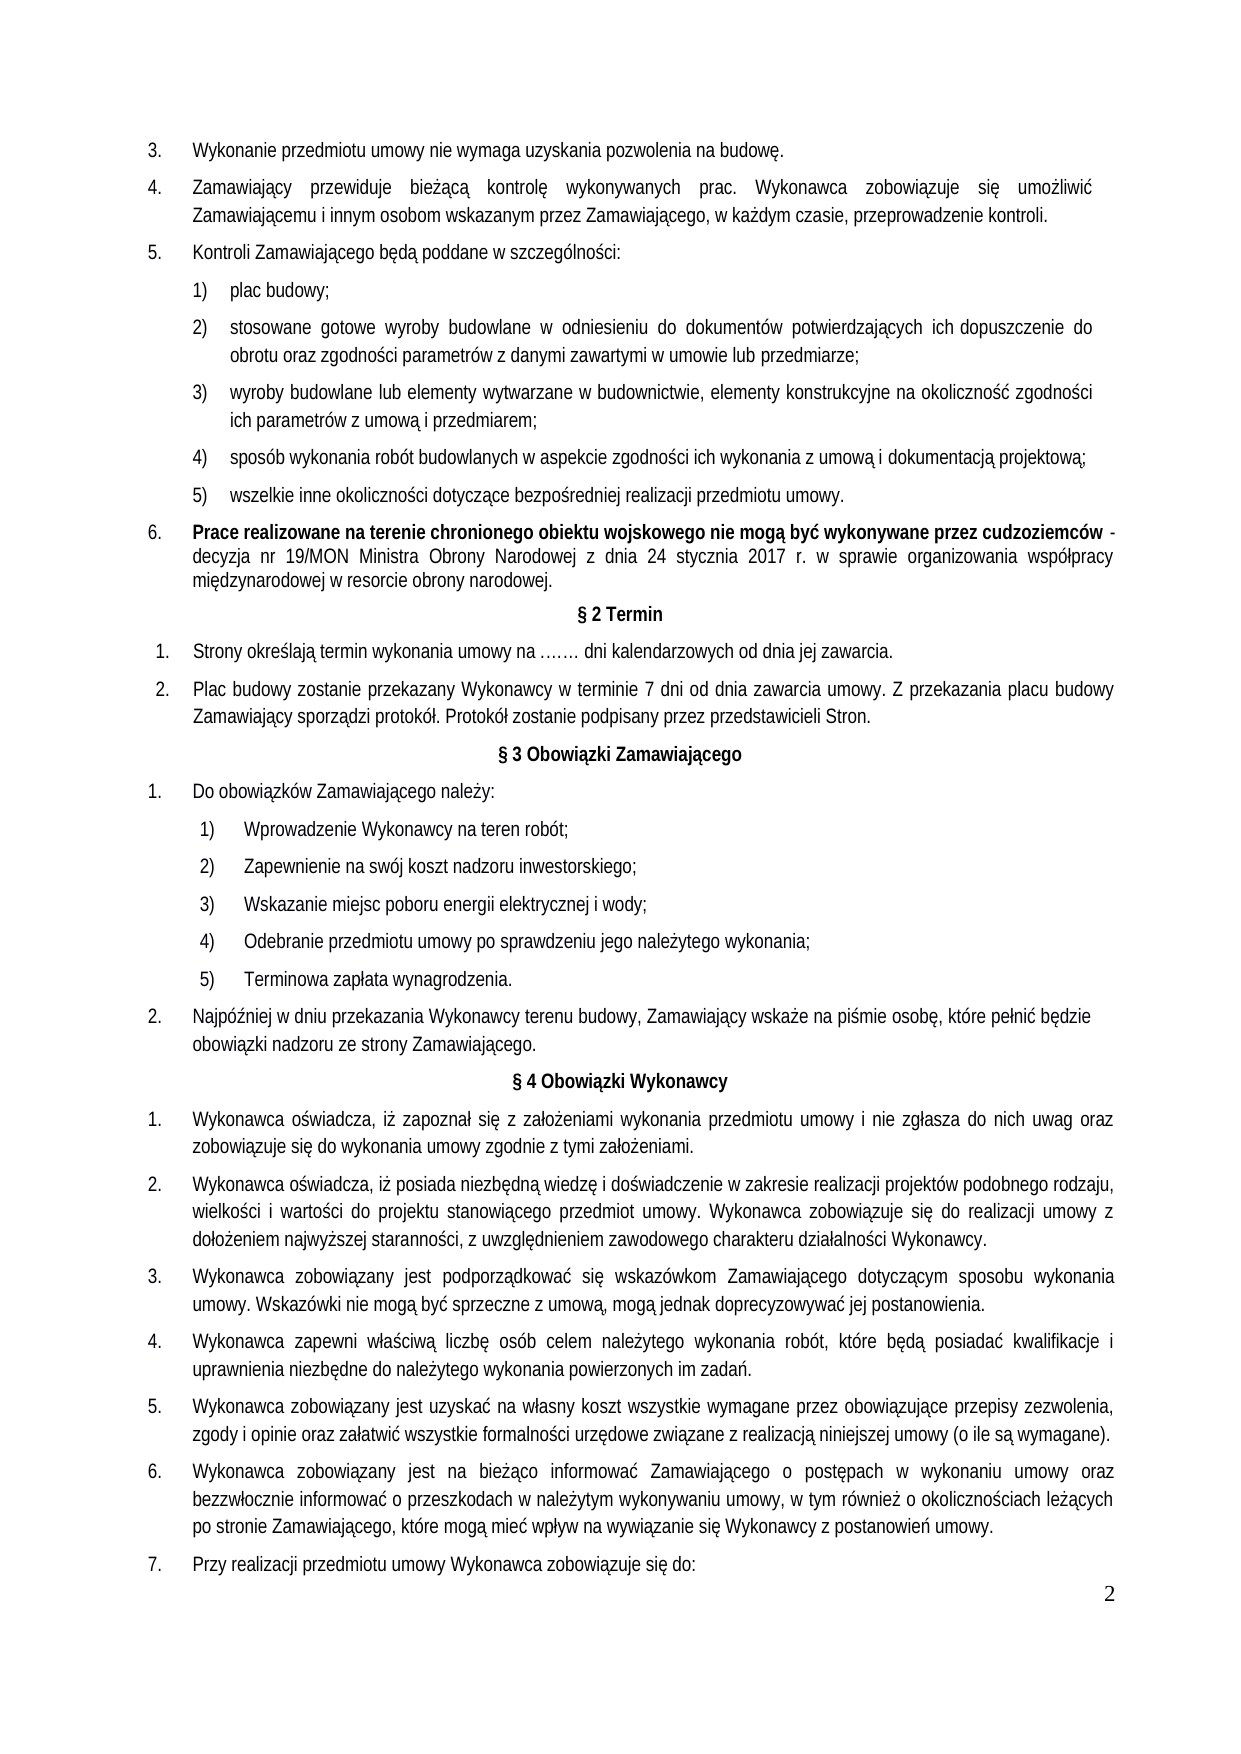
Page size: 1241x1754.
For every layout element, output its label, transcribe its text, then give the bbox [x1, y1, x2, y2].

list sposób wykonania robót budowlanych w aspekcie zgodności ich wykonania z umową i dokumentacją projektową; [192, 445, 1093, 469]
list Zapewnienie na swój koszt nadzoru inwestorskiego; [199, 854, 1115, 878]
list wyroby budowlane lub elementy wytwarzane w budownictwie, elementy konstrukcyjne na okoliczność zgodności ich parametrów z umową i przedmiarem; [192, 380, 1093, 431]
list Wprowadzenie Wykonawcy na teren robót; [199, 817, 1115, 841]
list Najpóźniej w dniu przekazania Wykonawcy terenu budowy, Zamawiający wskaże na piśmie osobę, które pełnić będzie obowiązki nadzoru ze strony Zamawiającego. [148, 1004, 1093, 1056]
list Do obowiązków Zamawiającego należy: [148, 779, 1115, 803]
list Przy realizacji przedmiotu umowy Wykonawca zobowiązuje się do: [148, 1552, 1115, 1576]
list Wykonawca oświadcza, iż zapoznał się z założeniami wykonania przedmiotu umowy i nie zgłasza do nich uwag oraz zobowiązuje się do wykonania umowy zgodnie z tymi założeniami. [148, 1107, 1115, 1158]
subtitle § 2 Termin [125, 602, 1115, 626]
list Wykonawca zobowiązany jest podporządkować się wskazówkom Zamawiającego dotyczącym sposobu wykonania umowy. Wskazówki nie mogą być sprzeczne z umową, mogą jednak doprecyzowywać jej postanowienia. [148, 1264, 1115, 1316]
list Wykonanie przedmiotu umowy nie wymaga uzyskania pozwolenia na budowę. [148, 137, 1093, 161]
list wszelkie inne okoliczności dotyczące bezpośredniej realizacji przedmiotu umowy. [192, 482, 1093, 506]
subtitle § 4 Obowiązki Wykonawcy [125, 1069, 1115, 1093]
list Terminowa zapłata wynagrodzenia. [199, 967, 1115, 991]
list stosowane gotowe wyroby budowlane w odniesieniu do dokumentów potwierdzających ich dopuszczenie do obrotu oraz zgodności parametrów z danymi zawartymi w umowie lub przedmiarze; [192, 315, 1093, 366]
list Prace realizowane na terenie chronionego obiektu wojskowego nie mogą być wykonywane przez cudzoziemców - decyzja nr 19/MON Ministra Obrony Narodowej z dnia 24 stycznia 2017 r. w sprawie organizowania współpracy międzynarodowej w resorcie obrony narodowej. [148, 520, 1115, 592]
list Odebranie przedmiotu umowy po sprawdzeniu jego należytego wykonania; [199, 929, 1115, 953]
list Wykonawca zobowiązany jest uzyskać na własny koszt wszystkie wymagane przez obowiązujące przepisy zezwolenia, zgody i opinie oraz załatwić wszystkie formalności urzędowe związane z realizacją niniejszej umowy (o ile są wymagane). [148, 1394, 1115, 1446]
subtitle § 3 Obowiązki Zamawiającego [125, 742, 1115, 766]
list Plac budowy zostanie przekazany Wykonawcy w terminie 7 dni od dnia zawarcia umowy. Z przekazania placu budowy Zamawiający sporządzi protokół. Protokół zostanie podpisany przez przedstawicieli Stron. [155, 677, 1115, 728]
list Zamawiający przewiduje bieżącą kontrolę wykonywanych prac. Wykonawca zobowiązuje się umożliwić Zamawiającemu i innym osobom wskazanym przez Zamawiającego, w każdym czasie, przeprowadzenie kontroli. [148, 175, 1093, 226]
list Wskazanie miejsc poboru energii elektrycznej i wody; [199, 892, 1115, 916]
list Wykonawca zapewni właściwą liczbę osób celem należytego wykonania robót, które będą posiadać kwalifikacje i uprawnienia niezbędne do należytego wykonania powierzonych im zadań. [148, 1329, 1115, 1381]
list Wykonawca zobowiązany jest na bieżąco informować Zamawiającego o postępach w wykonaniu umowy oraz bezzwłocznie informować o przeszkodach w należytym wykonywaniu umowy, w tym również o okolicznościach leżących po stronie Zamawiającego, które mogą mieć wpływ na wywiązanie się Wykonawcy z postanowień umowy. [148, 1459, 1115, 1538]
list Strony określają termin wykonania umowy na .…… dni kalendarzowych od dnia jej zawarcia. [155, 639, 1115, 663]
list plac budowy; [192, 277, 1093, 301]
list Wykonawca oświadcza, iż posiada niezbędną wiedzę i doświadczenie w zakresie realizacji projektów podobnego rodzaju, wielkości i wartości do projektu stanowiącego przedmiot umowy. Wykonawca zobowiązuje się do realizacji umowy z dołożeniem najwyższej staranności, z uwzględnieniem zawodowego charakteru działalności Wykonawcy. [148, 1172, 1115, 1251]
list Kontroli Zamawiającego będą poddane w szczególności: [148, 240, 1093, 264]
